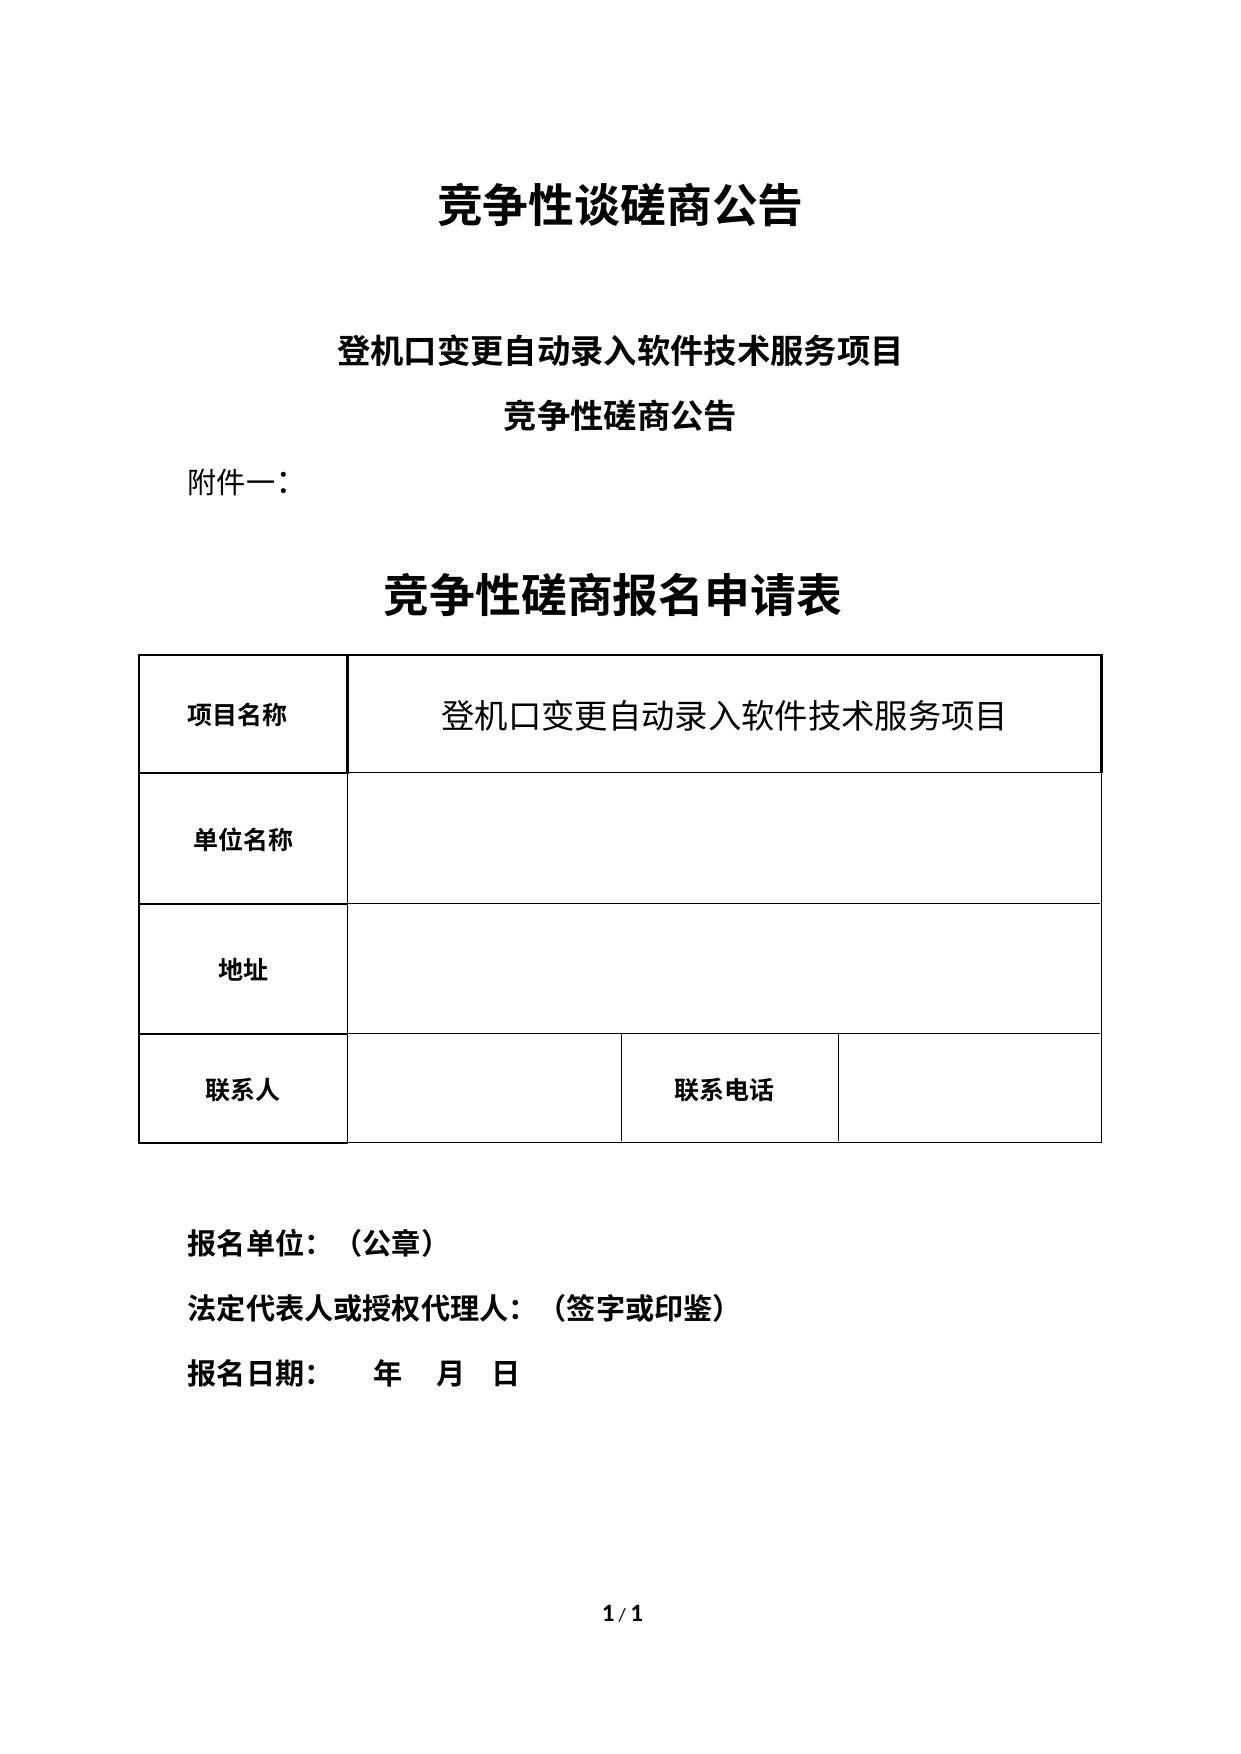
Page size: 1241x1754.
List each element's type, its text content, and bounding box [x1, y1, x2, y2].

text 附件一： [187, 446, 1053, 511]
table_cell [348, 773, 1101, 902]
text 报名单位：（公章） [187, 1209, 1053, 1274]
text 竞争性磋商报名申请表 [187, 544, 1038, 641]
text 竞争性谈磋商公告 [187, 154, 1053, 251]
table_header 登机口变更自动录入软件技术服务项目 [349, 656, 1100, 772]
table_cell [839, 1033, 1101, 1142]
table_cell 地址 [140, 905, 347, 1033]
table_cell [348, 903, 1101, 1033]
table_cell 联系电话 [621, 1034, 839, 1142]
text 竞争性磋商公告 [187, 381, 1053, 446]
text 登机口变更自动录入软件技术服务项目 [187, 316, 1053, 381]
table_cell 单位名称 [140, 774, 347, 902]
table_header 项目名称 [140, 656, 346, 772]
text 法定代表人或授权代理人：（签字或印鉴） [187, 1274, 1053, 1339]
table_cell 联系人 [140, 1035, 347, 1142]
table_cell [348, 1034, 621, 1142]
text 报名日期： 年 月 日 [187, 1339, 1088, 1404]
